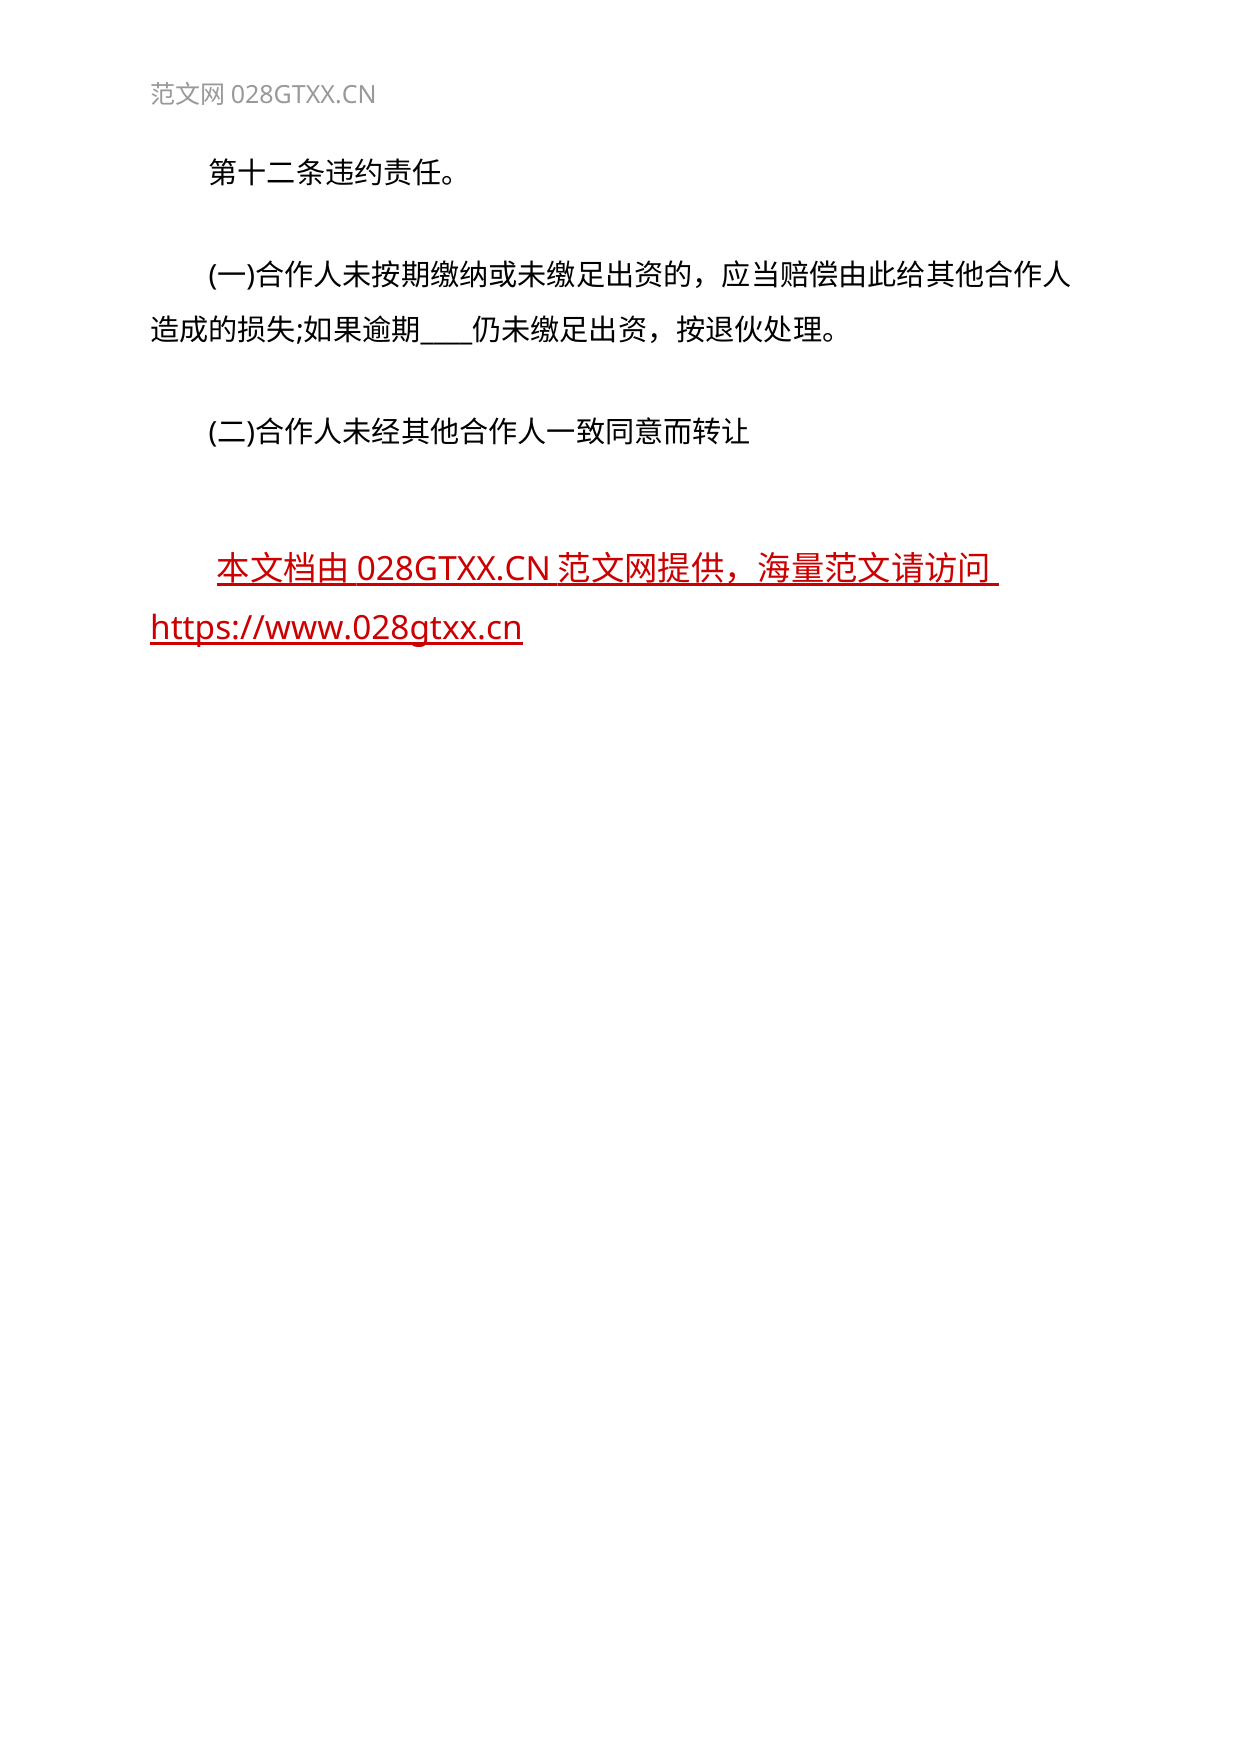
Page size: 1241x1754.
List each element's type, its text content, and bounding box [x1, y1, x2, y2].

text (一)合作人未按期缴纳或未缴足出资的，应当赔偿由此给其他合作人造成的损失;如果逾期____仍未缴足出资，按退伙处理。 [150, 252, 1090, 349]
text 本文档由028GTXX.CN范文网提供，海量范文请访问 https://www.028gtxx.cn [150, 542, 1090, 649]
text (二)合作人未经其他合作人一致同意而转让 [150, 409, 1090, 451]
text 第十二条违约责任。 [150, 150, 1090, 192]
